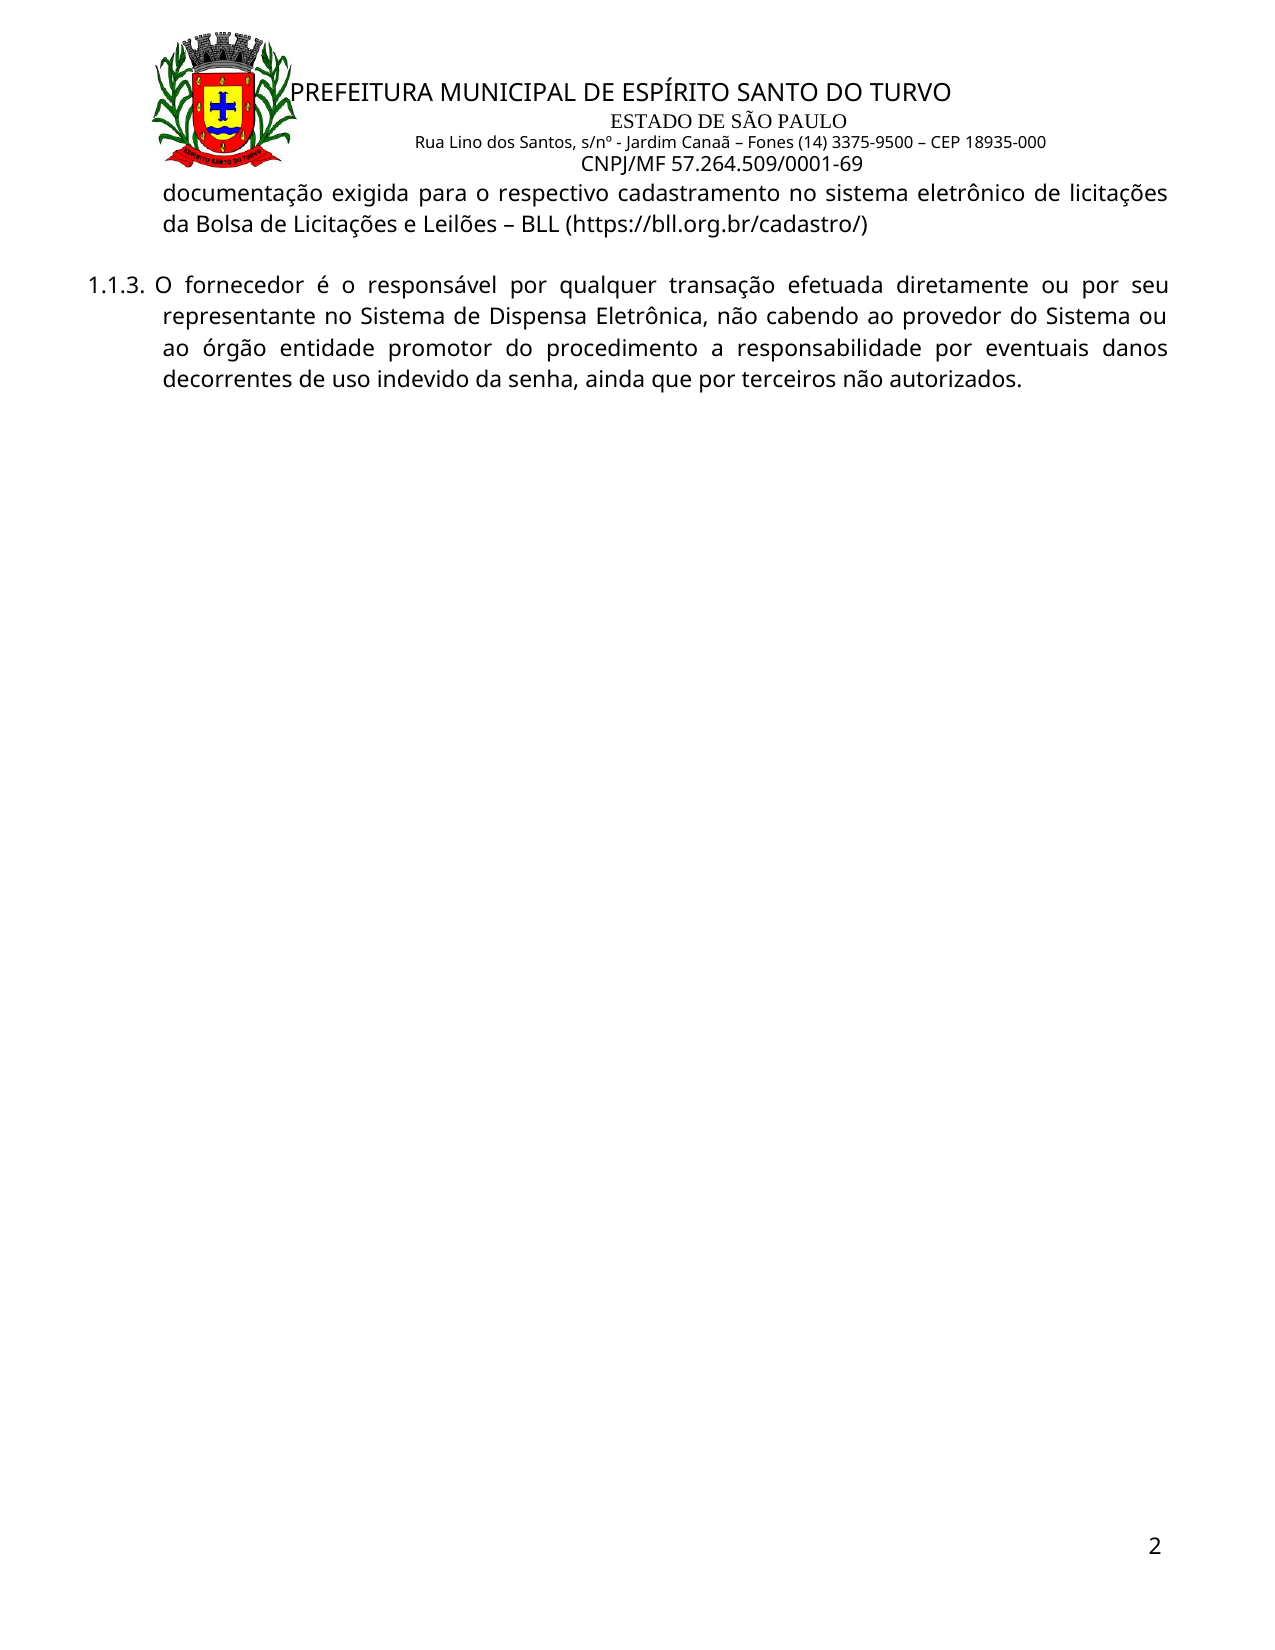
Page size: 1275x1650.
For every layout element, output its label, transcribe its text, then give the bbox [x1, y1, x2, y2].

picture [148, 31, 297, 168]
list O fornecedor é o responsável por qualquer transação efetuada diretamente ou por seu representante no Sistema de Dispensa Eletrônica, não cabendo ao provedor do Sistema ou ao órgão entidade promotor do procedimento a responsabilidade por eventuais danos decorrentes de uso indevido da senha, ainda que por terceiros não autorizados. [87, 269, 1169, 394]
